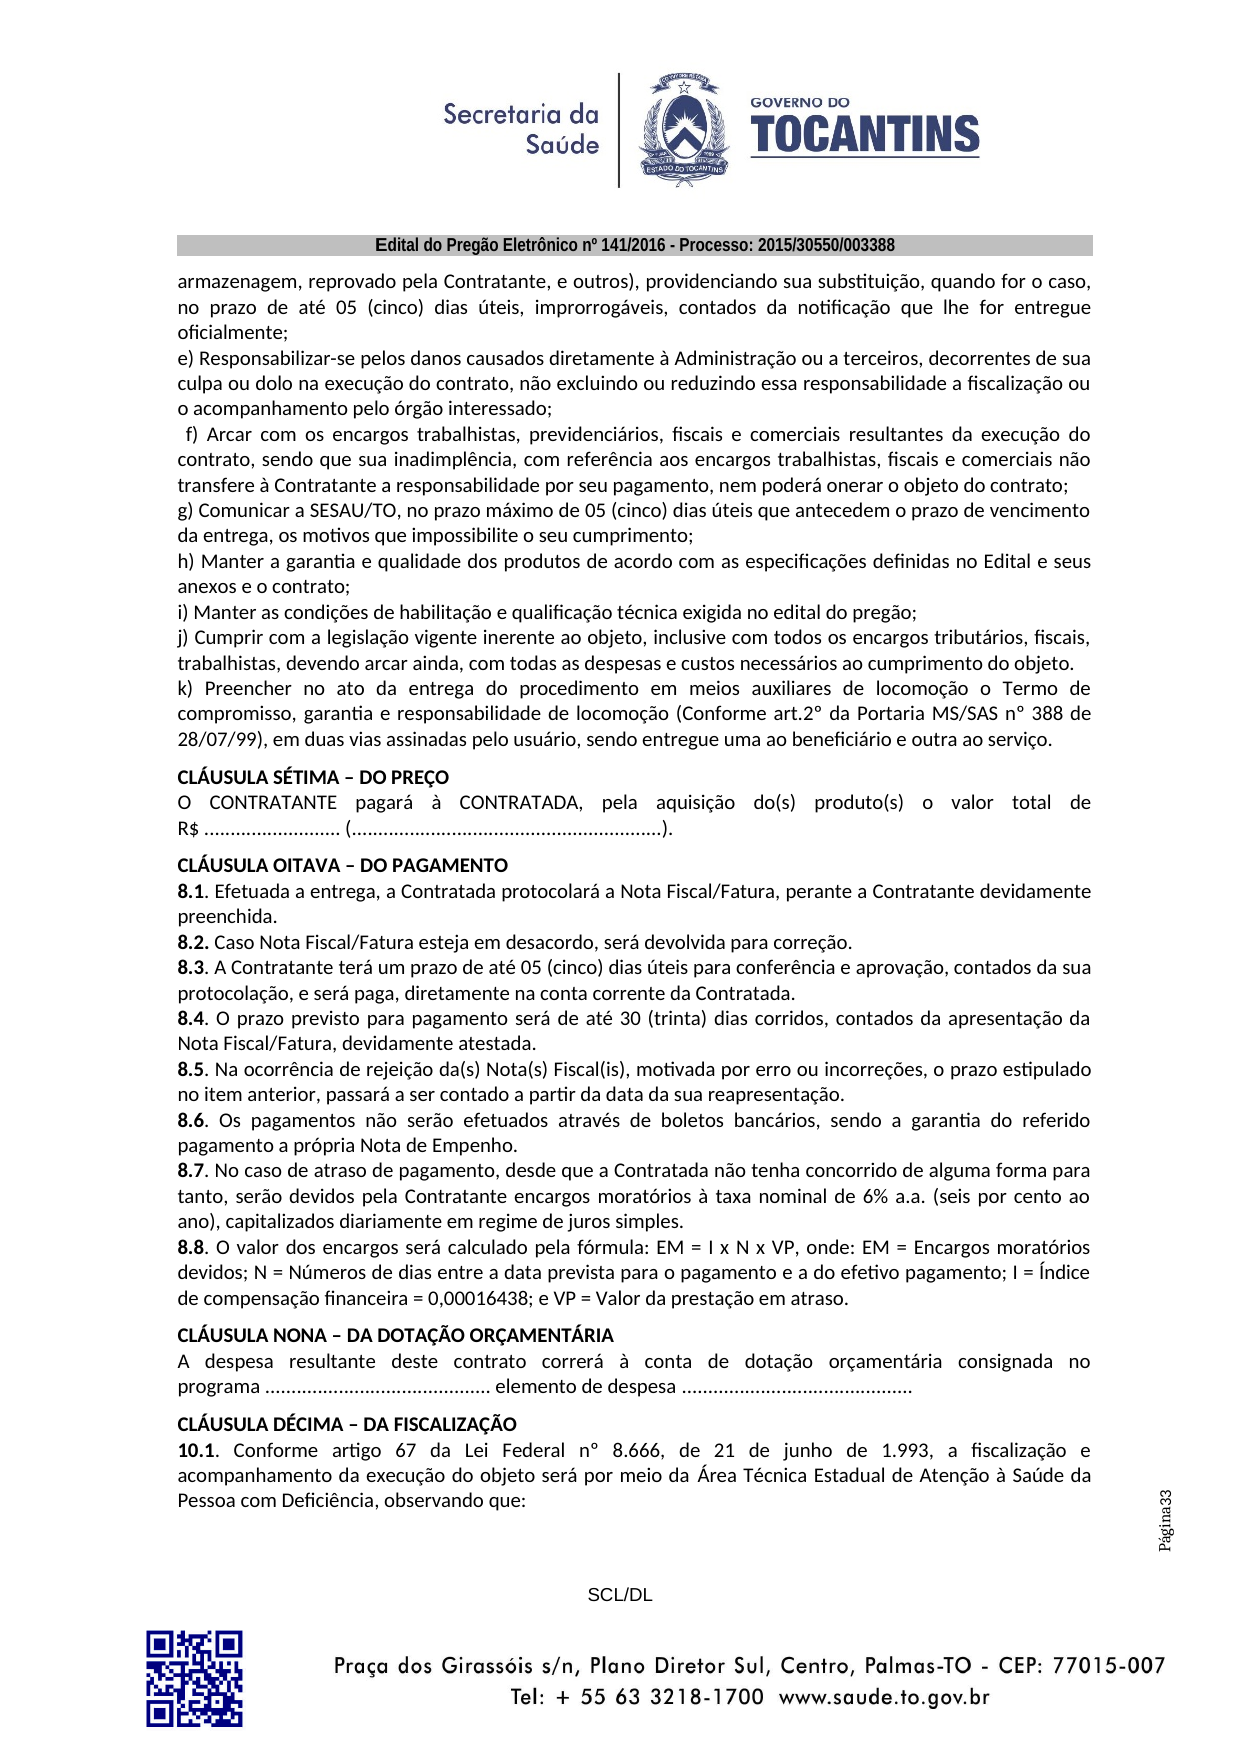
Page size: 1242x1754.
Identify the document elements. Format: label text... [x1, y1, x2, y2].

text 8.2. Caso Nota Fiscal/Fatura esteja em desacordo, será devolvida para correção. [177, 929, 1093, 954]
text CLÁUSULA OITAVA – DO PAGAMENTO [177, 853, 1093, 878]
text 10.1. Conforme artigo 67 da Lei Federal nº 8.666, de 21 de junho de 1.993, a fiscalização e acompanhamento da execução do objeto será por meio da Área Técnica Estadual de Atenção à Saúde da Pessoa com Deficiência, observando que: [177, 1437, 1093, 1513]
text k) Preencher no ato da entrega do procedimento em meios auxiliares de locomoção o Termo de compromisso, garantia e responsabilidade de locomoção (Conforme art.2º da Portaria MS/SAS nº 388 de 28/07/99), em duas vias assinadas pelo usuário, sendo entregue uma ao beneficiário e outra ao serviço. [177, 675, 1093, 751]
text 8.3. A Contratante terá um prazo de até 05 (cinco) dias úteis para conferência e aprovação, contados da sua protocolação, e será paga, diretamente na conta corrente da Contratada. [177, 954, 1093, 1005]
picture [142, 1626, 1165, 1731]
text g) Comunicar a SESAU/TO, no prazo máximo de 05 (cinco) dias úteis que antecedem o prazo de vencimento da entrega, os motivos que impossibilite o seu cumprimento; [177, 497, 1093, 548]
text 8.1. Efetuada a entrega, a Contratada protocolará a Nota Fiscal/Fatura, perante a Contratante devidamente preenchida. [177, 878, 1093, 929]
text 8.7. No caso de atraso de pagamento, desde que a Contratada não tenha concorrido de alguma forma para tanto, serão devidos pela Contratante encargos moratórios à taxa nominal de 6% a.a. (seis por cento ao ano), capitalizados diariamente em regime de juros simples. [177, 1158, 1093, 1234]
text f) Arcar com os encargos trabalhistas, previdenciários, fiscais e comerciais resultantes da execução do contrato, sendo que sua inadimplência, com referência aos encargos trabalhistas, fiscais e comerciais não transfere à Contratante a responsabilidade por seu pagamento, nem poderá onerar o objeto do contrato; [177, 421, 1093, 497]
text 8.4. O prazo previsto para pagamento será de até 30 (trinta) dias corridos, contados da apresentação da Nota Fiscal/Fatura, devidamente atestada. [177, 1005, 1093, 1056]
text CLÁUSULA NONA – DA DOTAÇÃO ORÇAMENTÁRIA [177, 1323, 1093, 1348]
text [177, 268, 1093, 345]
text CLÁUSULA SÉTIMA – DO PREÇO [177, 764, 1093, 789]
text A despesa resultante deste contrato correrá à conta de dotação orçamentária consignada no programa ........................................... elemento de despesa ............................................ [177, 1348, 1093, 1399]
text i) Manter as condições de habilitação e qualificação técnica exigida no edital do pregão; [177, 599, 1093, 624]
text j) Cumprir com a legislação vigente inerente ao objeto, inclusive com todos os encargos tributários, fiscais, trabalhistas, devendo arcar ainda, com todas as despesas e custos necessários ao cumprimento do objeto. [177, 624, 1093, 675]
text 8.6. Os pagamentos não serão efetuados através de boletos bancários, sendo a garantia do referido pagamento a própria Nota de Empenho. [177, 1107, 1093, 1158]
text 8.8. O valor dos encargos será calculado pela fórmula: EM = I x N x VP, onde: EM = Encargos moratórios devidos; N = Números de dias entre a data prevista para o pagamento e a do efetivo pagamento; I = Índice de compensação financeira = 0,00016438; e VP = Valor da prestação em atraso. [177, 1234, 1093, 1310]
text 8.5. Na ocorrência de rejeição da(s) Nota(s) Fiscal(is), motivada por erro ou incorreções, o prazo estipulado no item anterior, passará a ser contado a partir da data da sua reapresentação. [177, 1056, 1093, 1107]
text h) Manter a garantia e qualidade dos produtos de acordo com as especificações definidas no Edital e seus anexos e o contrato; [177, 548, 1093, 599]
text e) Responsabilizar-se pelos danos causados diretamente à Administração ou a terceiros, decorrentes de sua culpa ou dolo na execução do contrato, não excluindo ou reduzindo essa responsabilidade a fiscalização ou o acompanhamento pelo órgão interessado; [177, 345, 1093, 421]
text CLÁUSULA DÉCIMA – DA FISCALIZAÇÃO [177, 1411, 1093, 1437]
text O CONTRATANTE pagará à CONTRATADA, pela aquisição do(s) produto(s) o valor total de R$ .......................... (...........................................................). [177, 789, 1093, 840]
